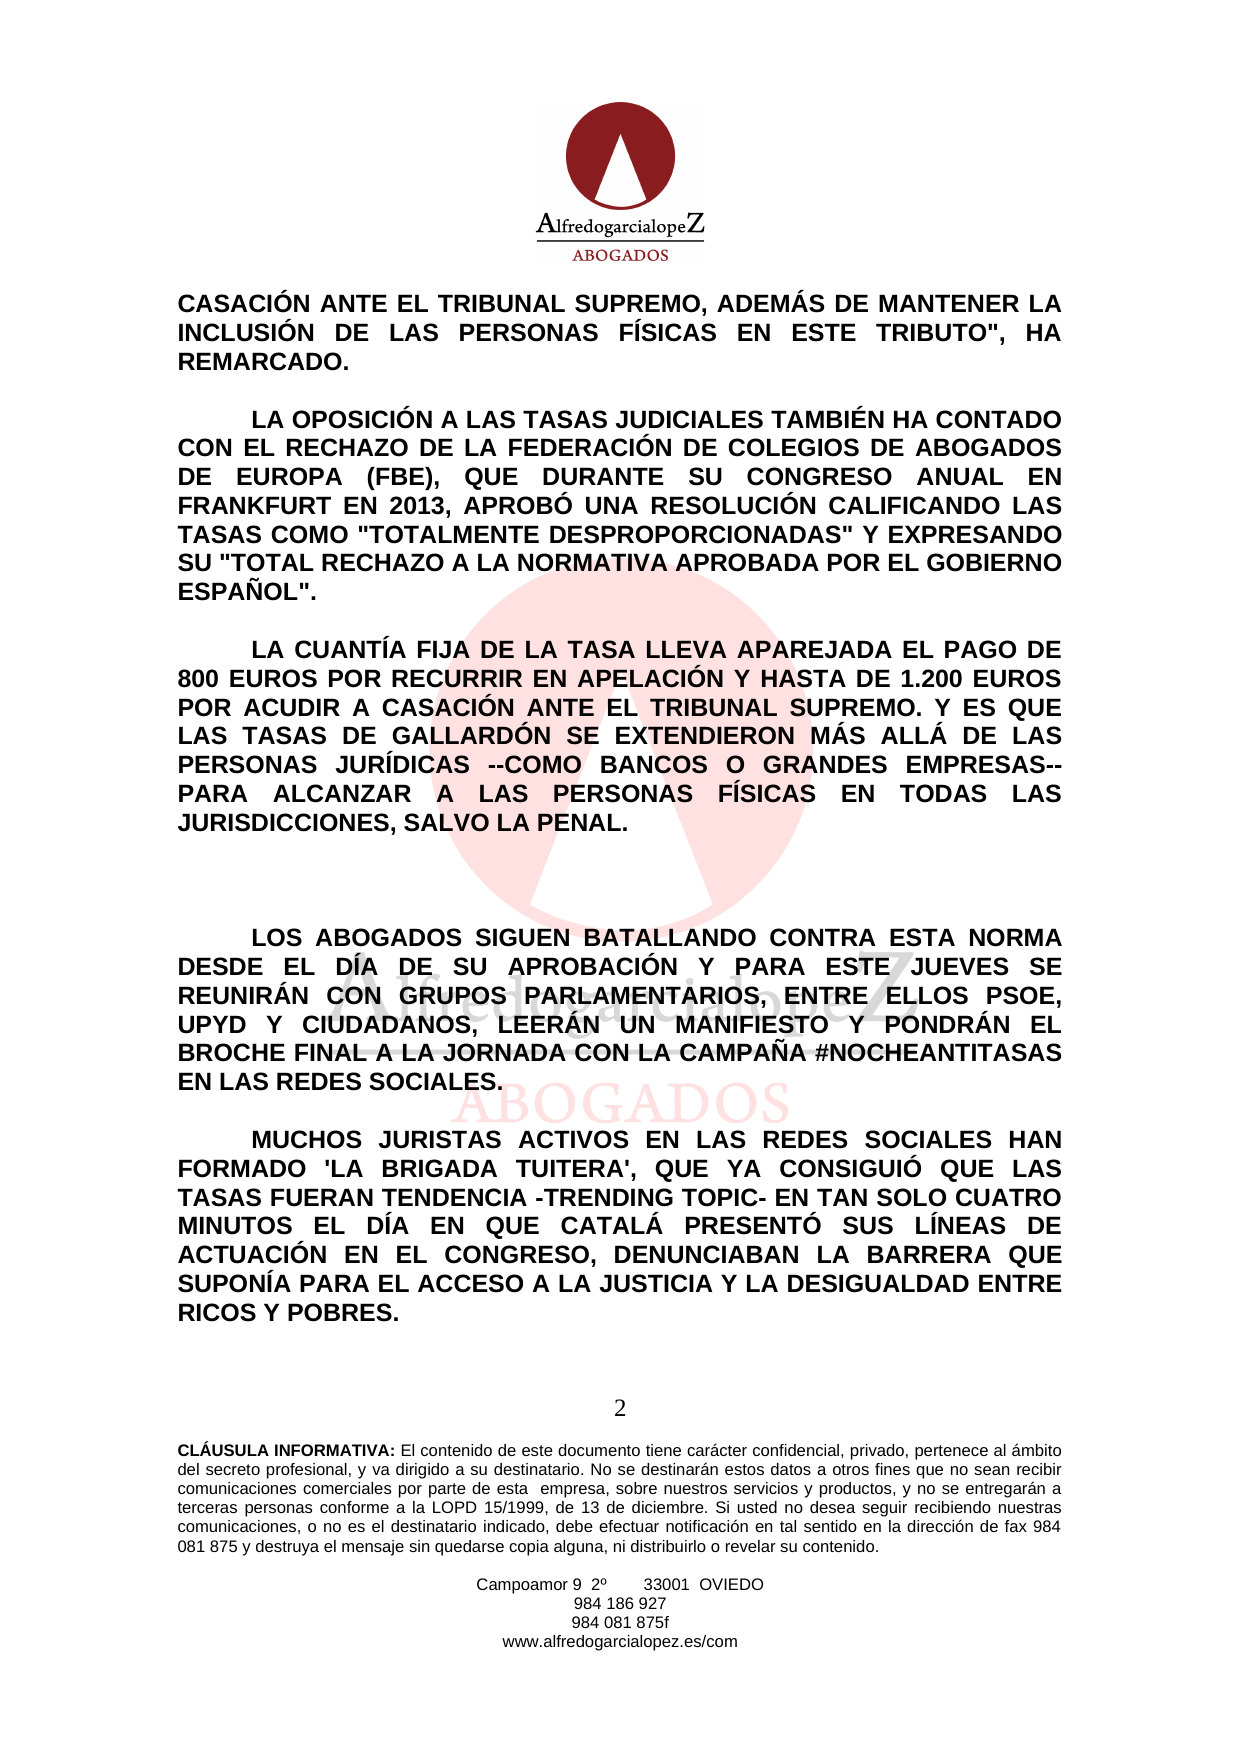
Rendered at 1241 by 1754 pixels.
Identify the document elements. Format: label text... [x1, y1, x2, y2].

text LA CUANTÍA FIJA DE LA TASA LLEVA APAREJADA EL PAGO DE 800 EUROS POR RECURRIR EN APELACIÓN Y HASTA DE 1.200 EUROS POR ACUDIR A CASACIÓN ANTE EL TRIBUNAL SUPREMO. Y ES QUE LAS TASAS DE GALLARDÓN SE EXTENDIERON MÁS ALLÁ DE LAS PERSONAS JURÍDICAS --COMO BANCOS O GRANDES EMPRESAS-- PARA ALCANZAR A LAS PERSONAS FÍSICAS EN TODAS LAS JURISDICCIONES, SALVO LA PENAL. [177, 635, 1063, 836]
text MUCHOS JURISTAS ACTIVOS EN LAS REDES SOCIALES HAN FORMADO 'LA BRIGADA TUITERA', QUE YA CONSIGUIÓ QUE LAS TASAS FUERAN TENDENCIA -TRENDING TOPIC- EN TAN SOLO CUATRO MINUTOS EL DÍA EN QUE CATALÁ PRESENTÓ SUS LÍNEAS DE ACTUACIÓN EN EL CONGRESO, DENUNCIABAN LA BARRERA QUE SUPONÍA PARA EL ACCESO A LA JUSTICIA Y LA DESIGUALDAD ENTRE RICOS Y POBRES. [177, 1125, 1063, 1326]
text LOS ABOGADOS SIGUEN BATALLANDO CONTRA ESTA NORMA DESDE EL DÍA DE SU APROBACIÓN Y PARA ESTE JUEVES SE REUNIRÁN CON GRUPOS PARLAMENTARIOS, ENTRE ELLOS PSOE, UPYD Y CIUDADANOS, LEERÁN UN MANIFIESTO Y PONDRÁN EL BROCHE FINAL A LA JORNADA CON LA CAMPAÑA #NOCHEANTITASAS EN LAS REDES SOCIALES. [177, 923, 1063, 1096]
text LA OPOSICIÓN A LAS TASAS JUDICIALES TAMBIÉN HA CONTADO CON EL RECHAZO DE LA FEDERACIÓN DE COLEGIOS DE ABOGADOS DE EUROPA (FBE), QUE DURANTE SU CONGRESO ANUAL EN FRANKFURT EN 2013, APROBÓ UNA RESOLUCIÓN CALIFICANDO LAS TASAS COMO "TOTALMENTE DESPROPORCIONADAS" Y EXPRESANDO SU "TOTAL RECHAZO A LA NORMATIVA APROBADA POR EL GOBIERNO ESPAÑOL". [177, 404, 1063, 606]
picture [535, 102, 705, 261]
